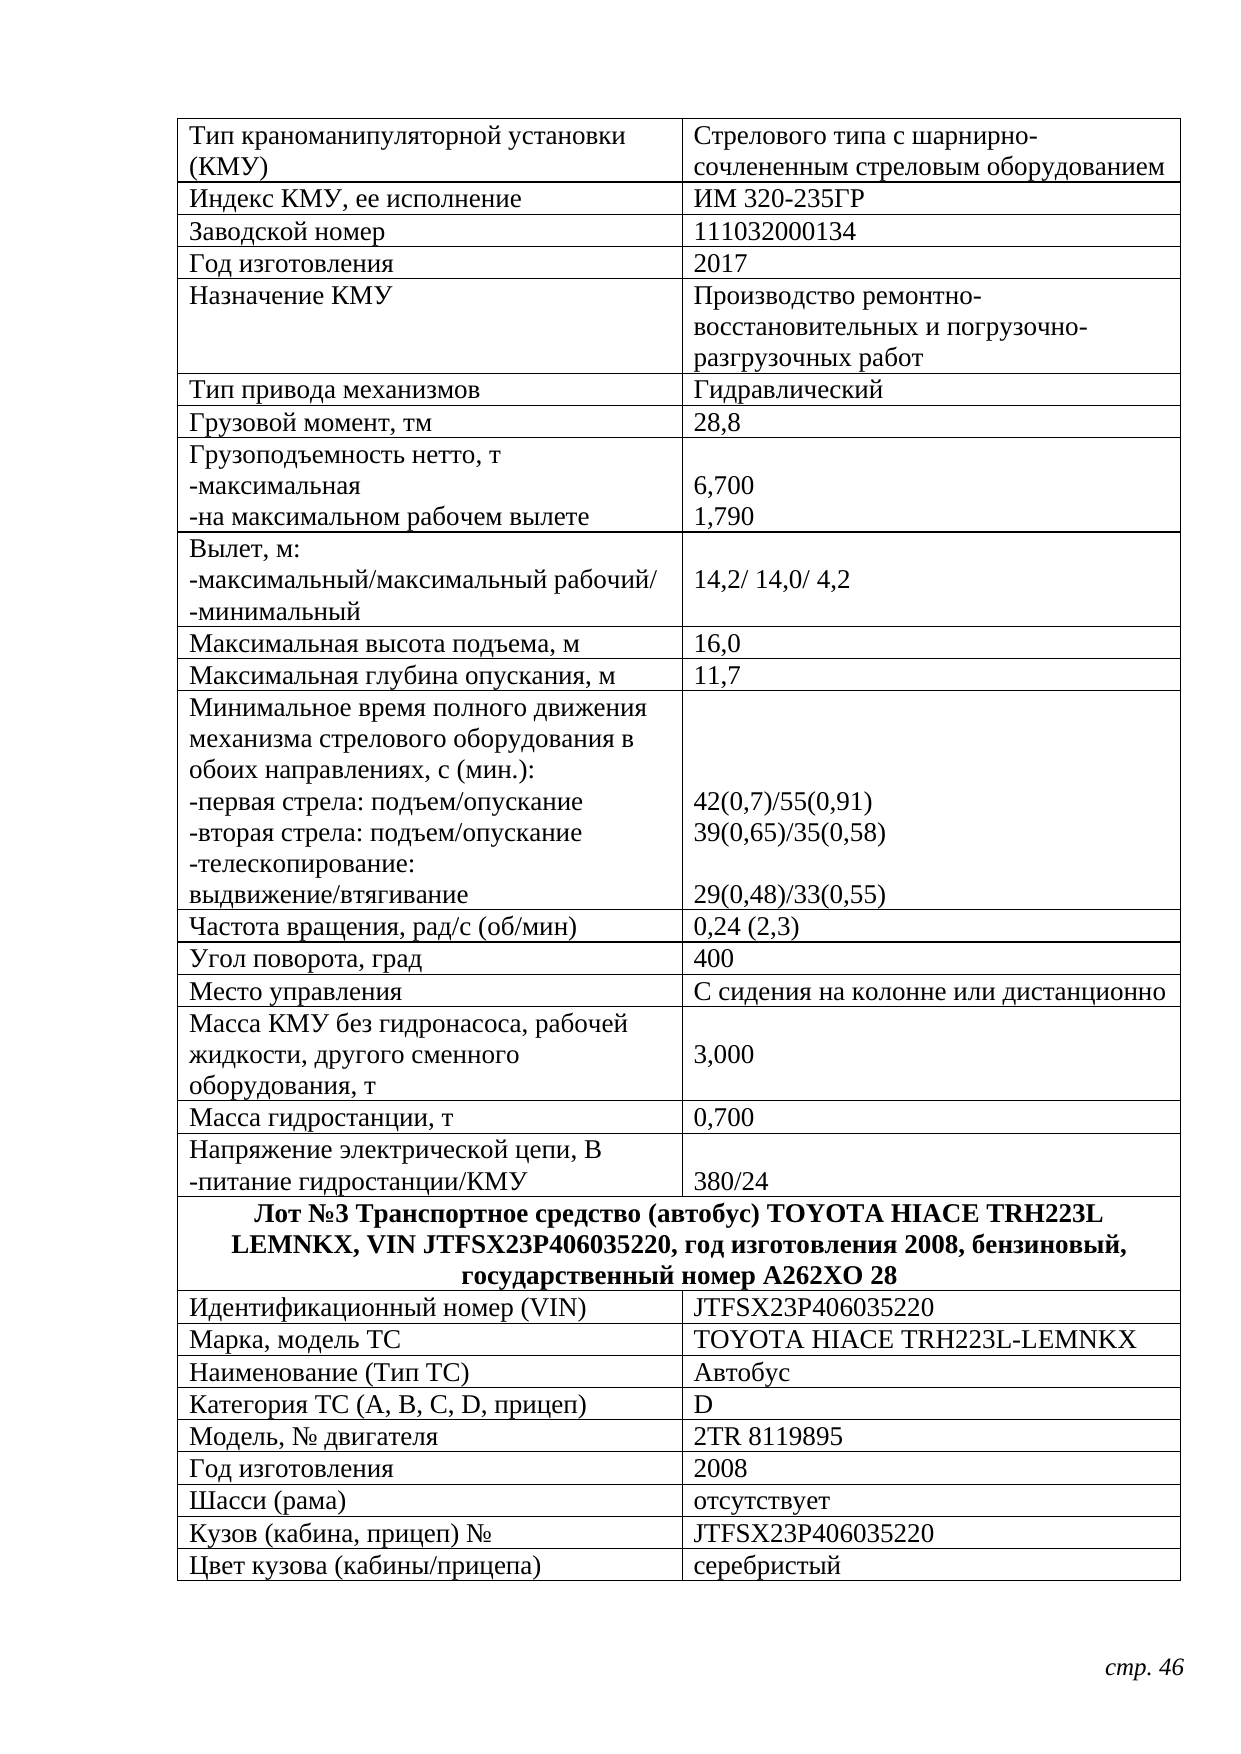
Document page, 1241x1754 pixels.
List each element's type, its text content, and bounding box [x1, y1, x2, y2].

table_cell Напряжение электрической цепи, В -питание гидростанции/КМУ [178, 1134, 682, 1196]
table_cell Тип краноманипуляторной установки (КМУ) [178, 119, 682, 181]
table_cell D [683, 1388, 1180, 1419]
table_cell JTFSX23P406035220 [683, 1291, 1180, 1322]
table_cell 6,700 1,790 [683, 438, 1180, 531]
table_cell 0,24 (2,3) [683, 910, 1180, 941]
table_cell Место управления [178, 975, 682, 1006]
table_cell Частота вращения, рад/с (об/мин) [178, 910, 682, 941]
table_cell 2017 [683, 247, 1180, 278]
table_cell Марка, модель ТС [178, 1324, 682, 1355]
table_cell Тип привода механизмов [178, 374, 682, 405]
table_cell 16,0 [683, 627, 1180, 658]
table_cell Кузов (кабина, прицеп) № [178, 1517, 682, 1548]
table_cell 2TR 8119895 [683, 1420, 1180, 1451]
table_cell Индекс КМУ, ее исполнение [178, 183, 682, 214]
table_cell 111032000134 [683, 215, 1180, 246]
table_cell Идентификационный номер (VIN) [178, 1291, 682, 1322]
table_cell Наименование (Тип ТС) [178, 1356, 682, 1387]
table_cell TOYOTA HIACE TRH223L-LEMNKX [683, 1324, 1180, 1355]
table_cell Грузовой момент, тм [178, 406, 682, 437]
table_cell Угол поворота, град [178, 943, 682, 974]
table_cell Масса КМУ без гидронасоса, рабочей жидкости, другого сменного оборудования, т [178, 1007, 682, 1100]
table_cell 0,700 [683, 1101, 1180, 1132]
table_cell 400 [683, 943, 1180, 974]
table_cell 42(0,7)/55(0,91) 39(0,65)/35(0,58) 29(0,48)/33(0,55) [683, 691, 1180, 909]
table_cell Шасси (рама) [178, 1485, 682, 1516]
table_cell Год изготовления [178, 247, 682, 278]
table_cell Лот №3 Транспортное средство (автобус) TOYOTA HIACE TRH223L LEMNKX, VIN JTFSX23P406035220, год изготовления 2008, бензиновый, государственный номер А262ХО 28 [178, 1197, 1180, 1290]
table_cell Гидравлический [683, 374, 1180, 405]
table_cell 3,000 [683, 1007, 1180, 1100]
table_cell Производство ремонтно-восстановительных и погрузочно-разгрузочных работ [683, 279, 1180, 372]
table_cell 380/24 [683, 1134, 1180, 1196]
table_cell 2008 [683, 1452, 1180, 1483]
table_cell 28,8 [683, 406, 1180, 437]
table_cell JTFSX23P406035220 [683, 1517, 1180, 1548]
table_cell отсутствует [683, 1485, 1180, 1516]
table_cell Автобус [683, 1356, 1180, 1387]
table_cell Вылет, м: -максимальный/максимальный рабочий/ -минимальный [178, 533, 682, 626]
table_cell Цвет кузова (кабины/прицепа) [178, 1549, 682, 1580]
table_cell Категория ТС (А, B, C, D, прицеп) [178, 1388, 682, 1419]
table_cell Масса гидростанции, т [178, 1101, 682, 1132]
table_cell серебристый [683, 1549, 1180, 1580]
table_cell С сидения на колонне или дистанционно [683, 975, 1180, 1006]
table_cell 14,2/ 14,0/ 4,2 [683, 533, 1180, 626]
table_cell Год изготовления [178, 1452, 682, 1483]
table_cell ИМ 320-235ГР [683, 183, 1180, 214]
table_cell Модель, № двигателя [178, 1420, 682, 1451]
table_cell Стрелового типа с шарнирно-сочлененным стреловым оборудованием [683, 119, 1180, 181]
table_cell Максимальная глубина опускания, м [178, 659, 682, 690]
table_cell Максимальная высота подъема, м [178, 627, 682, 658]
table_cell Заводской номер [178, 215, 682, 246]
table_cell Назначение КМУ [178, 279, 682, 372]
table_cell 11,7 [683, 659, 1180, 690]
table_cell Минимальное время полного движения механизма стрелового оборудования в обоих направлениях, с (мин.): -первая стрела: подъем/опускание -вторая стрела: подъем/опускание -телескопирование: выдвижение/втягивание [178, 691, 682, 909]
table_cell Грузоподъемность нетто, т -максимальная -на максимальном рабочем вылете [178, 438, 682, 531]
